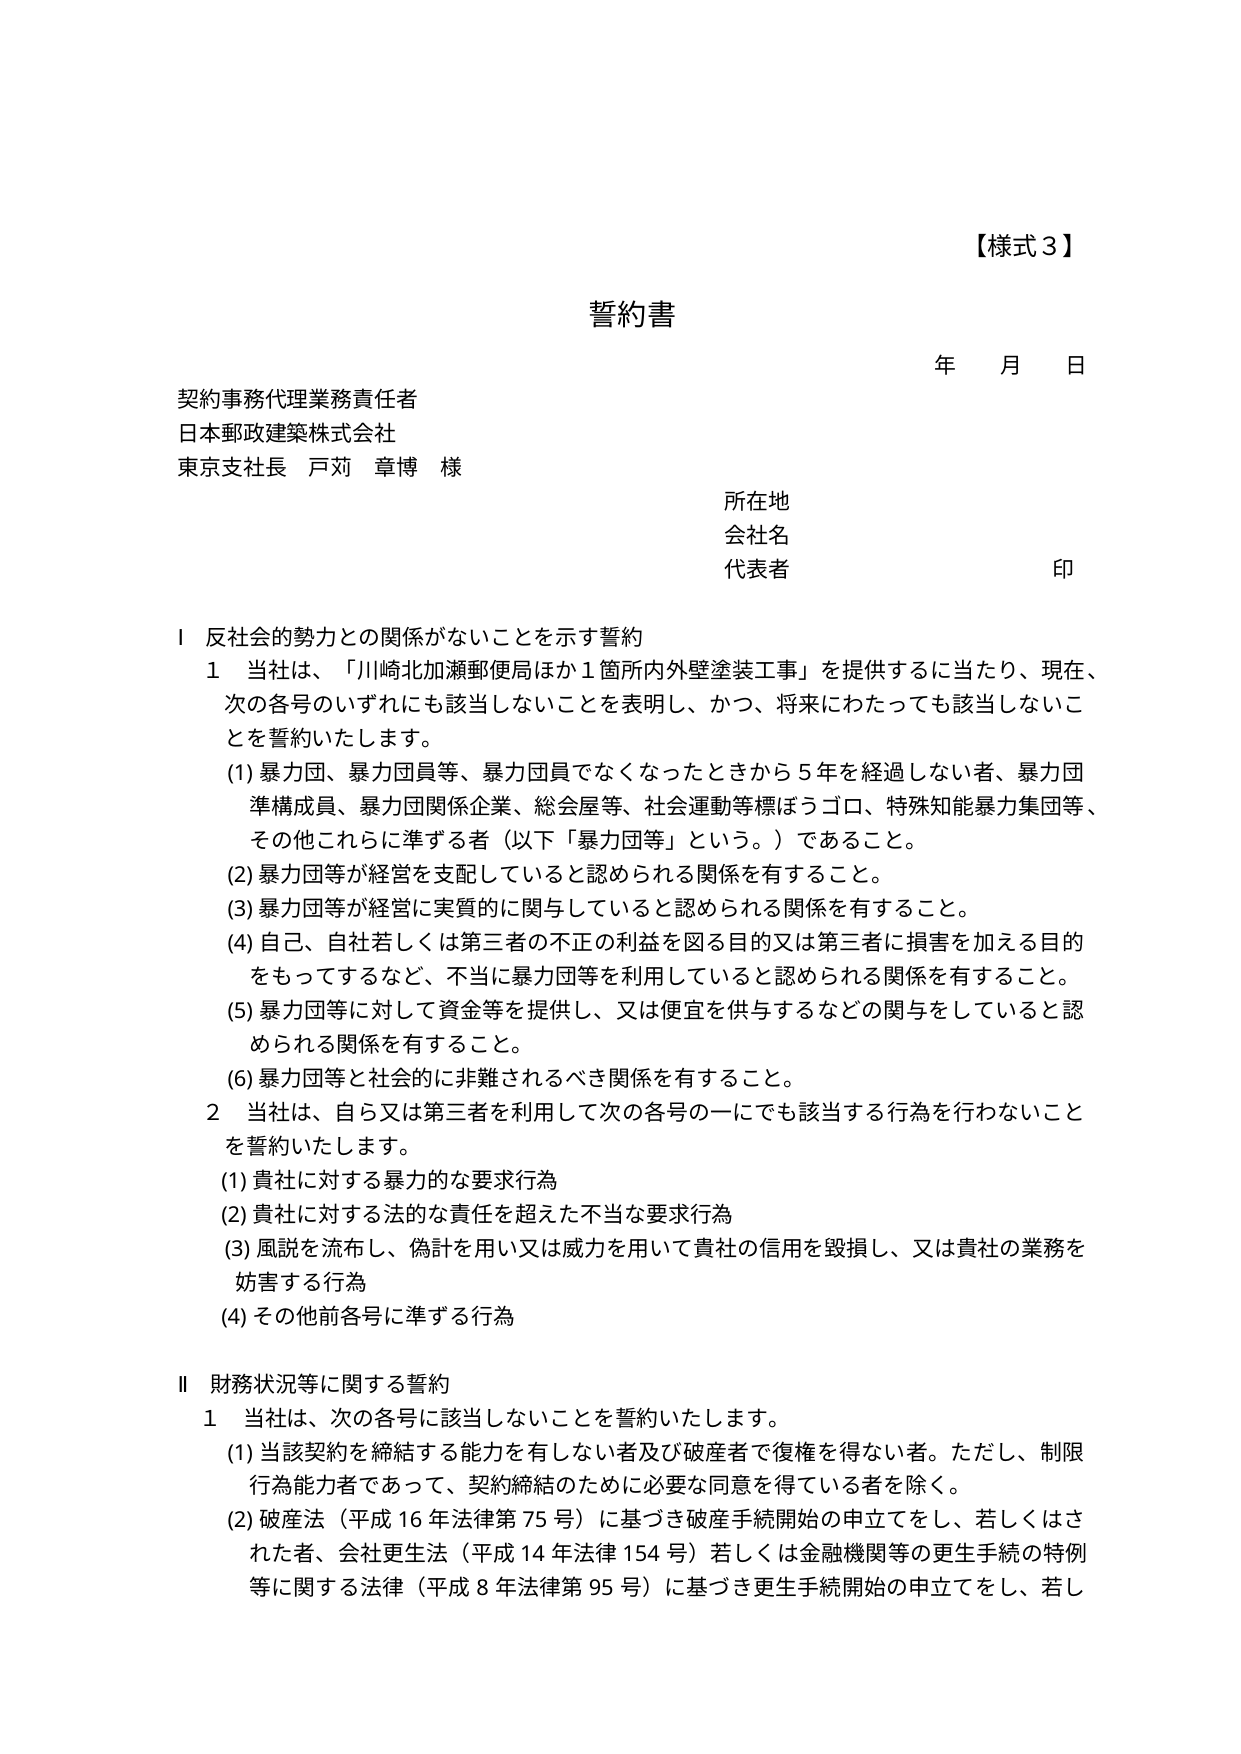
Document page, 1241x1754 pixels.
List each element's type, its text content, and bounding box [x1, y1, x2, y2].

text 会社名 [177, 517, 1087, 551]
text (1) 貴社に対する暴力的な要求行為 [177, 1162, 1087, 1196]
text (1) 暴力団、暴力団員等、暴力団員でなくなったときから５年を経過しない者、暴力団準構成員、暴力団関係企業、総会屋等、社会運動等標ぼうゴロ、特殊知能暴力集団等、その他これらに準ずる者（以下「暴力団等」という。）であること。 [227, 754, 1087, 856]
text (4) その他前各号に準ずる行為 [177, 1298, 1087, 1332]
text 東京支社長 戸苅 章博 様 [177, 449, 1087, 483]
text (4) 自己、自社若しくは第三者の不正の利益を図る目的又は第三者に損害を加える目的をもってするなど、不当に暴力団等を利用していると認められる関係を有すること。 [227, 924, 1087, 992]
text (2) 貴社に対する法的な責任を超えた不当な要求行為 [177, 1196, 1087, 1230]
text １ 当社は、次の各号に該当しないことを誓約いたします。 [177, 1399, 1087, 1433]
text (3) 暴力団等が経営に実質的に関与していると認められる関係を有すること。 [227, 890, 1087, 924]
text (1) 当該契約を締結する能力を有しない者及び破産者で復権を得ない者。ただし、制限行為能力者であって、契約締結のために必要な同意を得ている者を除く。 [227, 1433, 1087, 1501]
text Ⅱ 財務状況等に関する誓約 [177, 1366, 1087, 1399]
text 代表者 印 [177, 551, 1087, 584]
text (2) 暴力団等が経営を支配していると認められる関係を有すること。 [227, 856, 1087, 890]
text 【様式３】 [177, 211, 1087, 279]
text (3) 風説を流布し、偽計を用い又は威力を用いて貴社の信用を毀損し、又は貴社の業務を妨害する行為 [224, 1230, 1087, 1298]
text 契約事務代理業務責任者 [177, 381, 1087, 415]
text 所在地 [177, 483, 1087, 517]
text Ⅰ 反社会的勢力との関係がないことを示す誓約 [177, 618, 1087, 652]
text (6) 暴力団等と社会的に非難されるべき関係を有すること。 [227, 1060, 1087, 1094]
text ２ 当社は、自ら又は第三者を利用して次の各号の一にでも該当する行為を行わないことを誓約いたします。 [202, 1094, 1087, 1162]
text １ 当社は、「川崎北加瀬郵便局ほか１箇所内外壁塗装工事」を提供するに当たり、現在、次の各号のいずれにも該当しないことを表明し、かつ、将来にわたっても該当しないことを誓約いたします。 [202, 652, 1087, 754]
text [227, 1501, 1087, 1603]
text 日本郵政建築株式会社 [177, 415, 1087, 449]
text 誓約書 [177, 279, 1087, 347]
text (5) 暴力団等に対して資金等を提供し、又は便宜を供与するなどの関与をしていると認められる関係を有すること。 [227, 992, 1087, 1060]
text 年 月 日 [177, 347, 1087, 381]
